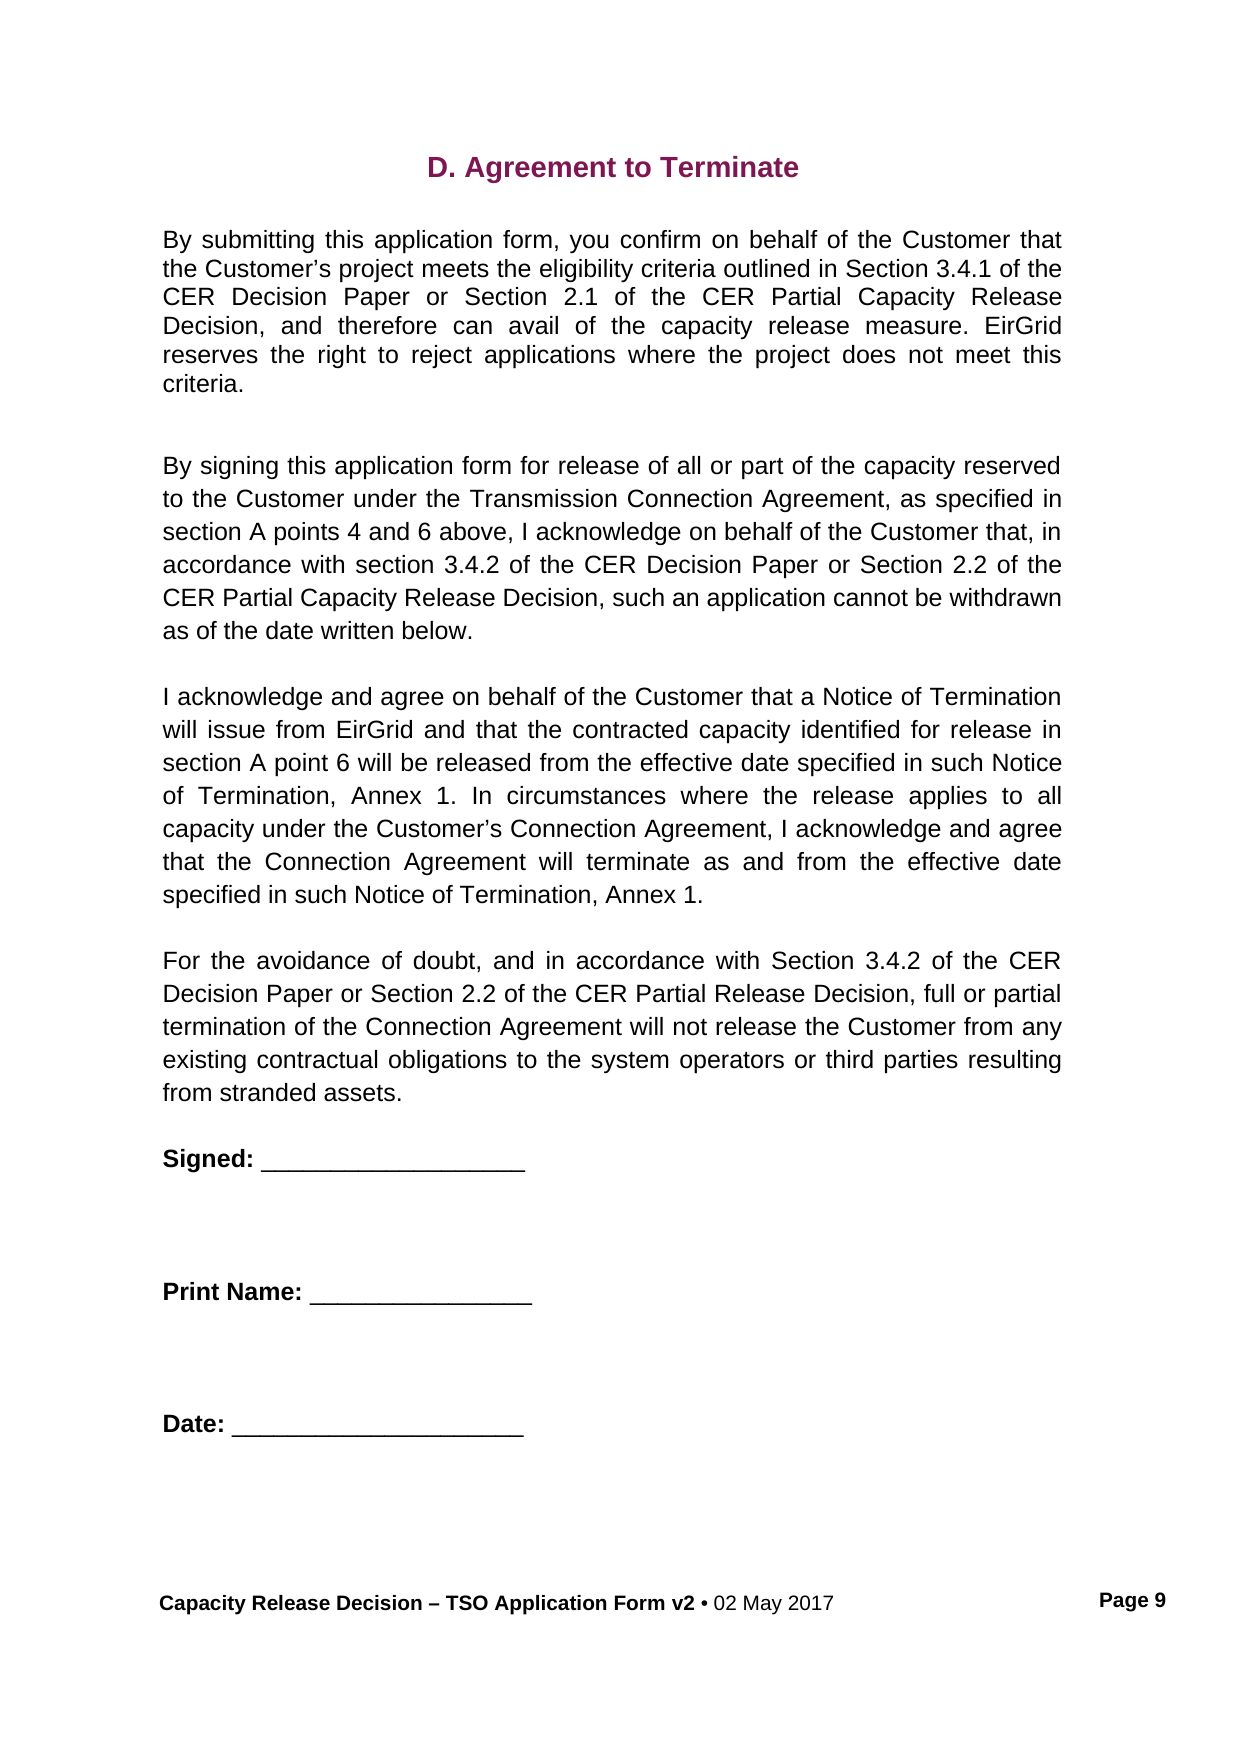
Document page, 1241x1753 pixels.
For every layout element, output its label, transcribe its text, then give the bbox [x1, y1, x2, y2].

text D. Agreement to Terminate [162, 150, 1064, 183]
text By signing this application form for release of all or part of the capacity reserved to the Customer under the Transmission Connection Agreement, as specified in section A points 4 and 6 above, I acknowledge on behalf of the Customer that, in accordance with section 3.4.2 of the CER Decision Paper or Section 2.2 of the CER Partial Capacity Release Decision, such an application cannot be withdrawn as of the date written below. [162, 451, 1064, 645]
text For the avoidance of doubt, and in accordance with Section 3.4.2 of the CER Decision Paper or Section 2.2 of the CER Partial Release Decision, full or partial termination of the Connection Agreement will not release the Customer from any existing contractual obligations to the system operators or third parties resulting from stranded assets. [162, 946, 1064, 1107]
text Print Name: ________________ [162, 1277, 1064, 1305]
text I acknowledge and agree on behalf of the Customer that a Notice of Termination will issue from EirGrid and that the contracted capacity identified for release in section A point 6 will be released from the effective date specified in such Notice of Termination, Annex 1. In circumstances where the release applies to all capacity under the Customer’s Connection Agreement, I acknowledge and agree that the Connection Agreement will terminate as and from the effective date specified in such Notice of Termination, Annex 1. [162, 682, 1064, 909]
text Signed: ___________________ [162, 1144, 1064, 1173]
text Date: _____________________ [162, 1409, 1064, 1437]
text By submitting this application form, you confirm on behalf of the Customer that the Customer’s project meets the eligibility criteria outlined in Section 3.4.1 of the CER Decision Paper or Section 2.1 of the CER Partial Capacity Release Decision, and therefore can avail of the capacity release measure. EirGrid reserves the right to reject applications where the project does not meet this criteria. [162, 225, 1064, 397]
